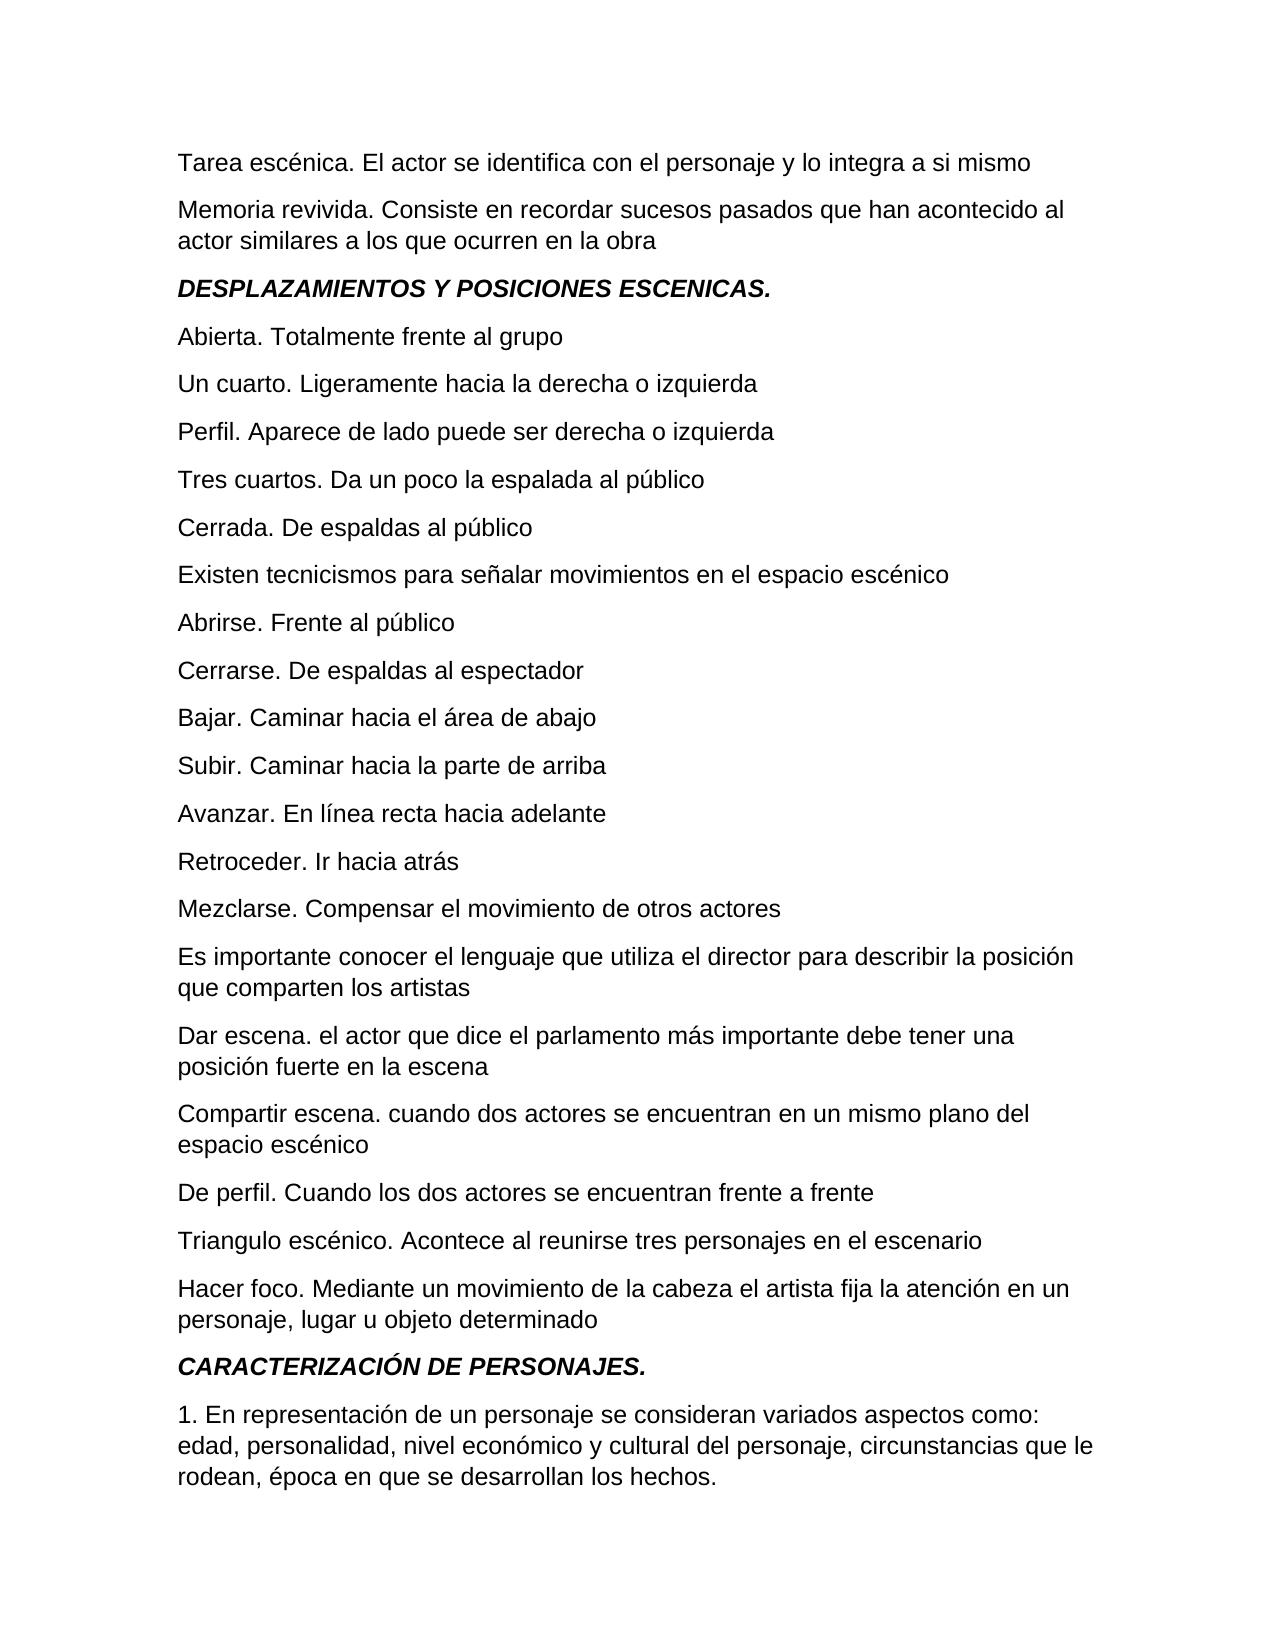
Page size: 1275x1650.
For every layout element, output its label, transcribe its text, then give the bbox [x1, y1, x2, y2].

text DESPLAZAMIENTOS Y POSICIONES ESCENICAS. [177, 274, 1098, 303]
text 1. En representación de un personaje se consideran variados aspectos como: edad, personalidad, nivel económico y cultural del personaje, circunstancias que le rodean, época en que se desarrollan los hechos. [177, 1400, 1098, 1491]
text Abrirse. Frente al público [177, 608, 1098, 637]
text Tres cuartos. Da un poco la espalada al público [177, 465, 1098, 494]
text Cerrarse. De espaldas al espectador [177, 656, 1098, 684]
text Retroceder. Ir hacia atrás [177, 847, 1098, 875]
text Abierta. Totalmente frente al grupo [177, 322, 1098, 351]
text Es importante conocer el lenguaje que utiliza el director para describir la posición que comparten los artistas [177, 942, 1098, 1002]
text Triangulo escénico. Acontece al reunirse tres personajes en el escenario [177, 1226, 1098, 1255]
text Dar escena. el actor que dice el parlamento más importante debe tener una posición fuerte en la escena [177, 1021, 1098, 1081]
text De perfil. Cuando los dos actores se encuentran frente a frente [177, 1178, 1098, 1207]
text Perfil. Aparece de lado puede ser derecha o izquierda [177, 417, 1098, 446]
text Existen tecnicismos para señalar movimientos en el espacio escénico [177, 560, 1098, 589]
text Subir. Caminar hacia la parte de arriba [177, 751, 1098, 780]
text Bajar. Caminar hacia el área de abajo [177, 703, 1098, 732]
text Cerrada. De espaldas al público [177, 513, 1098, 541]
text Un cuarto. Ligeramente hacia la derecha o izquierda [177, 369, 1098, 398]
text CARACTERIZACIÓN DE PERSONAJES. [177, 1352, 1098, 1381]
text Avanzar. En línea recta hacia adelante [177, 799, 1098, 828]
text Memoria revivida. Consiste en recordar sucesos pasados que han acontecido al actor similares a los que ocurren en la obra [177, 195, 1098, 255]
text Hacer foco. Mediante un movimiento de la cabeza el artista fija la atención en un personaje, lugar u objeto determinado [177, 1274, 1098, 1333]
text Compartir escena. cuando dos actores se encuentran en un mismo plano del espacio escénico [177, 1099, 1098, 1159]
text Tarea escénica. El actor se identifica con el personaje y lo integra a si mismo [177, 148, 1098, 176]
text Mezclarse. Compensar el movimiento de otros actores [177, 894, 1098, 923]
